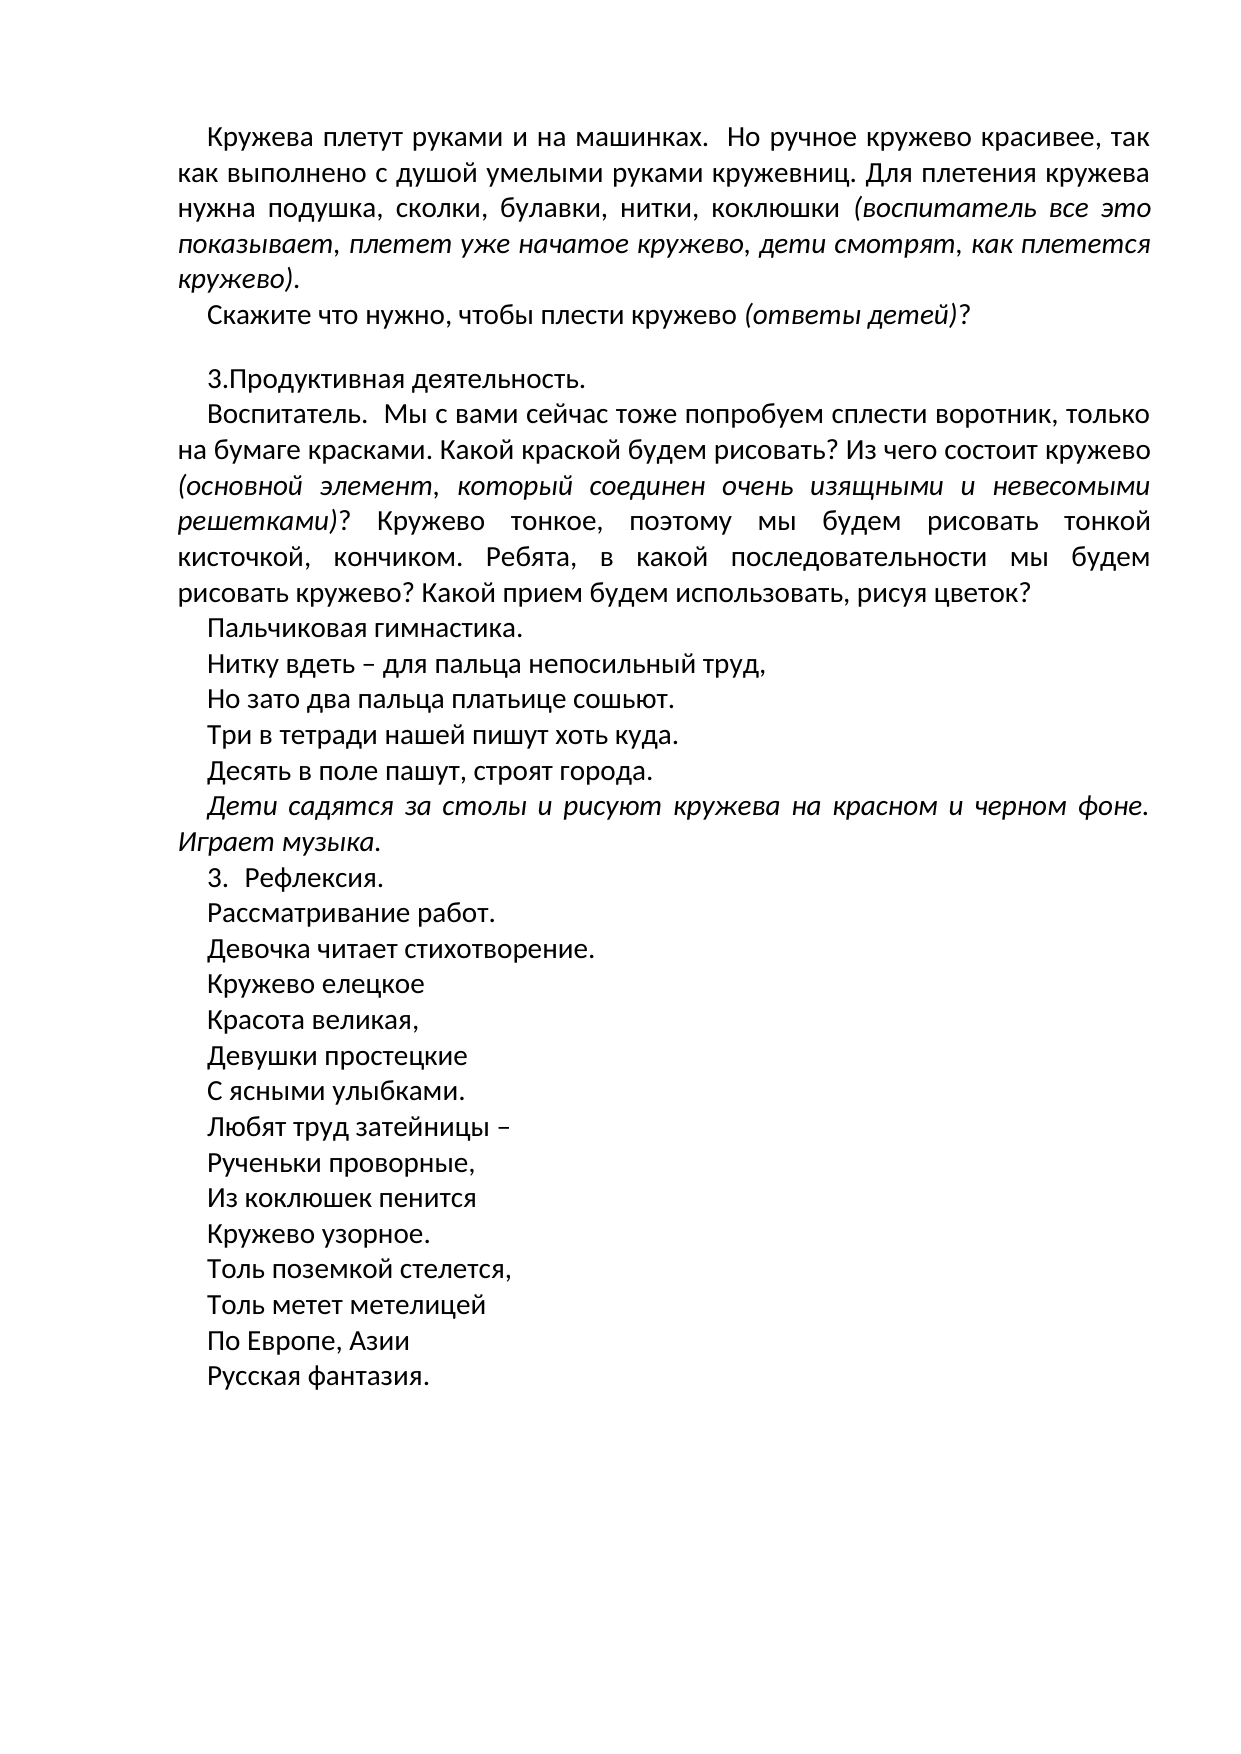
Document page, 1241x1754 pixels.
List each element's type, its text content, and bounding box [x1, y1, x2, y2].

text 3.Продуктивная деятельность. [177, 360, 1152, 396]
text Дети садятся за столы и рисуют кружева на красном и черном фоне. Играет музыка. [177, 787, 1152, 859]
text Рассматривание работ. [177, 894, 1152, 930]
text Из коклюшек пенится [177, 1179, 1152, 1215]
text Воспитатель. Мы с вами сейчас тоже попробуем сплести воротник, только на бумаге красками. Какой краской будем рисовать? Из чего состоит кружево (основной элемент, который соединен очень изящными и невесомыми решетками)? Кружево тонкое, поэтому мы будем рисовать тонкой кисточкой, кончиком. Ребята, в какой последовательности мы будем рисовать кружево? Какой прием будем использовать, рисуя цветок? [177, 396, 1152, 609]
text Кружево елецкое [177, 966, 1152, 1001]
text Девушки простецкие [177, 1037, 1152, 1072]
text Три в тетради нашей пишут хоть куда. [177, 716, 1152, 752]
list Рефлексия. [207, 859, 1152, 894]
text Толь поземкой стелется, [177, 1251, 1152, 1286]
text По Европе, Азии [177, 1322, 1152, 1357]
text С ясными улыбками. [177, 1072, 1152, 1108]
text Скажите что нужно, чтобы плести кружево (ответы детей)? [177, 296, 1152, 332]
text Пальчиковая гимнастика. [177, 609, 1152, 645]
text Рученьки проворные, [177, 1144, 1152, 1179]
text Нитку вдеть – для пальца непосильный труд, [177, 645, 1152, 681]
text Толь метет метелицей [177, 1286, 1152, 1322]
text Русская фантазия. [177, 1357, 1152, 1393]
text Кружева плетут руками и на машинках. Но ручное кружево красивее, так как выполнено с душой умелыми руками кружевниц. Для плетения кружева нужна подушка, сколки, булавки, нитки, коклюшки (воспитатель все это показывает, плетет уже начатое кружево, дети смотрят, как плетется кружево). [177, 118, 1152, 296]
text Девочка читает стихотворение. [177, 930, 1152, 966]
text Красота великая, [177, 1001, 1152, 1037]
text Но зато два пальца платьице сошьют. [177, 681, 1152, 716]
text Десять в поле пашут, строят города. [177, 752, 1152, 787]
text Кружево узорное. [177, 1215, 1152, 1251]
text Любят труд затейницы – [177, 1108, 1152, 1144]
